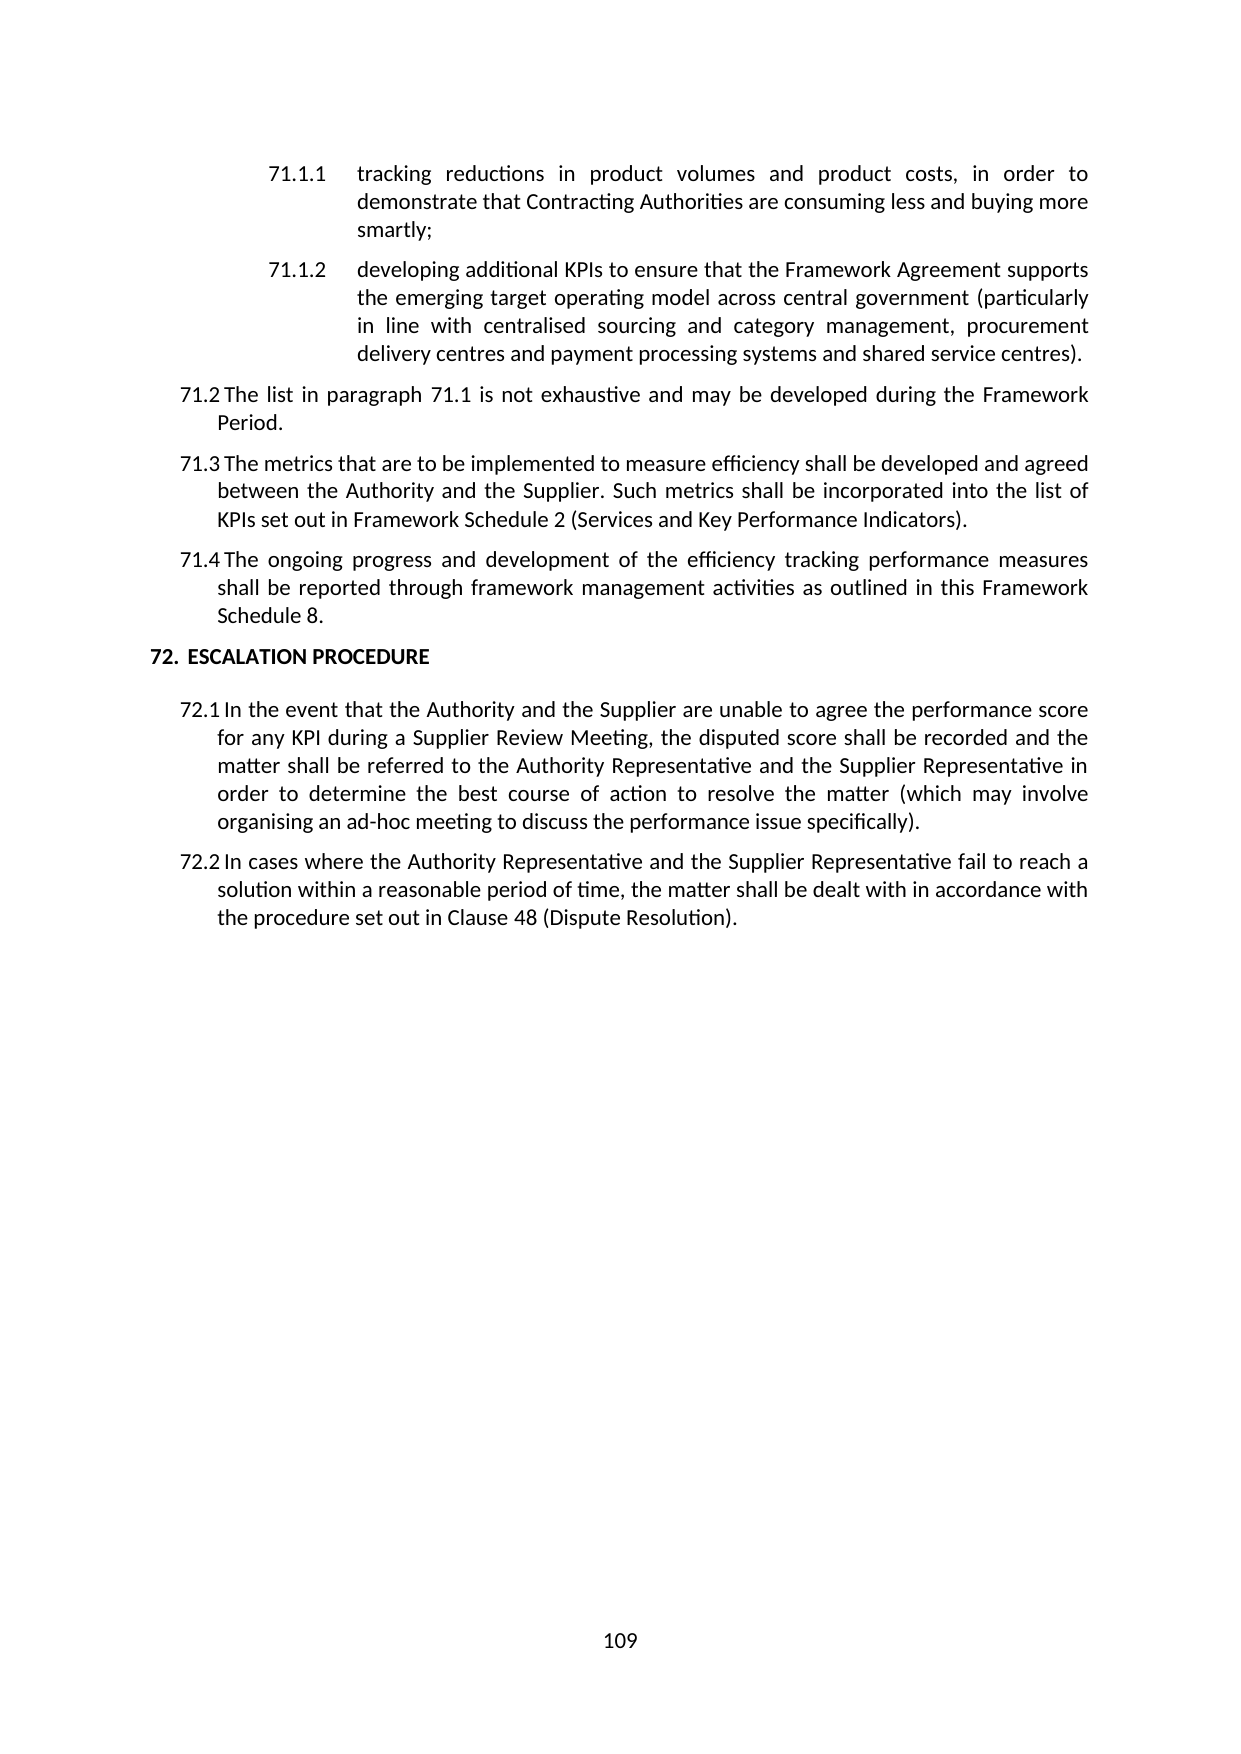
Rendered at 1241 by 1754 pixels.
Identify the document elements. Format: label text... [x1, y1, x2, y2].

text The metrics that are to be implemented to measure efficiency shall be developed and agreed between the Authority and the Supplier. Such metrics shall be incorporated into the list of KPIs set out in Framework Schedule 2 (Services and Key Performance Indicators). [179, 449, 1090, 533]
text In the event that the Authority and the Supplier are unable to agree the performance score for any KPI during a Supplier Review Meeting, the disputed score shall be recorded and the matter shall be referred to the Authority Representative and the Supplier Representative in order to determine the best course of action to resolve the matter (which may involve organising an ad-hoc meeting to discuss the performance issue specifically). [179, 695, 1090, 835]
subtitle ESCALATION PROCEDURE [150, 642, 1090, 670]
text In cases where the Authority Representative and the Supplier Representative fail to reach a solution within a reasonable period of time, the matter shall be dealt with in accordance with the procedure set out in Clause 48 (Dispute Resolution). [179, 847, 1090, 931]
text developing additional KPIs to ensure that the Framework Agreement supports the emerging target operating model across central government (particularly in line with centralised sourcing and category management, procurement delivery centres and payment processing systems and shared service centres). [268, 256, 1090, 368]
text The list in paragraph 4.1 is not exhaustive and may be developed during the Framework Period. [179, 380, 1090, 436]
text tracking reductions in product volumes and product costs, in order to demonstrate that Contracting Authorities are consuming less and buying more smartly; [268, 159, 1090, 243]
text The ongoing progress and development of the efficiency tracking performance measures shall be reported through framework management activities as outlined in this Framework Schedule 8. [179, 545, 1090, 629]
